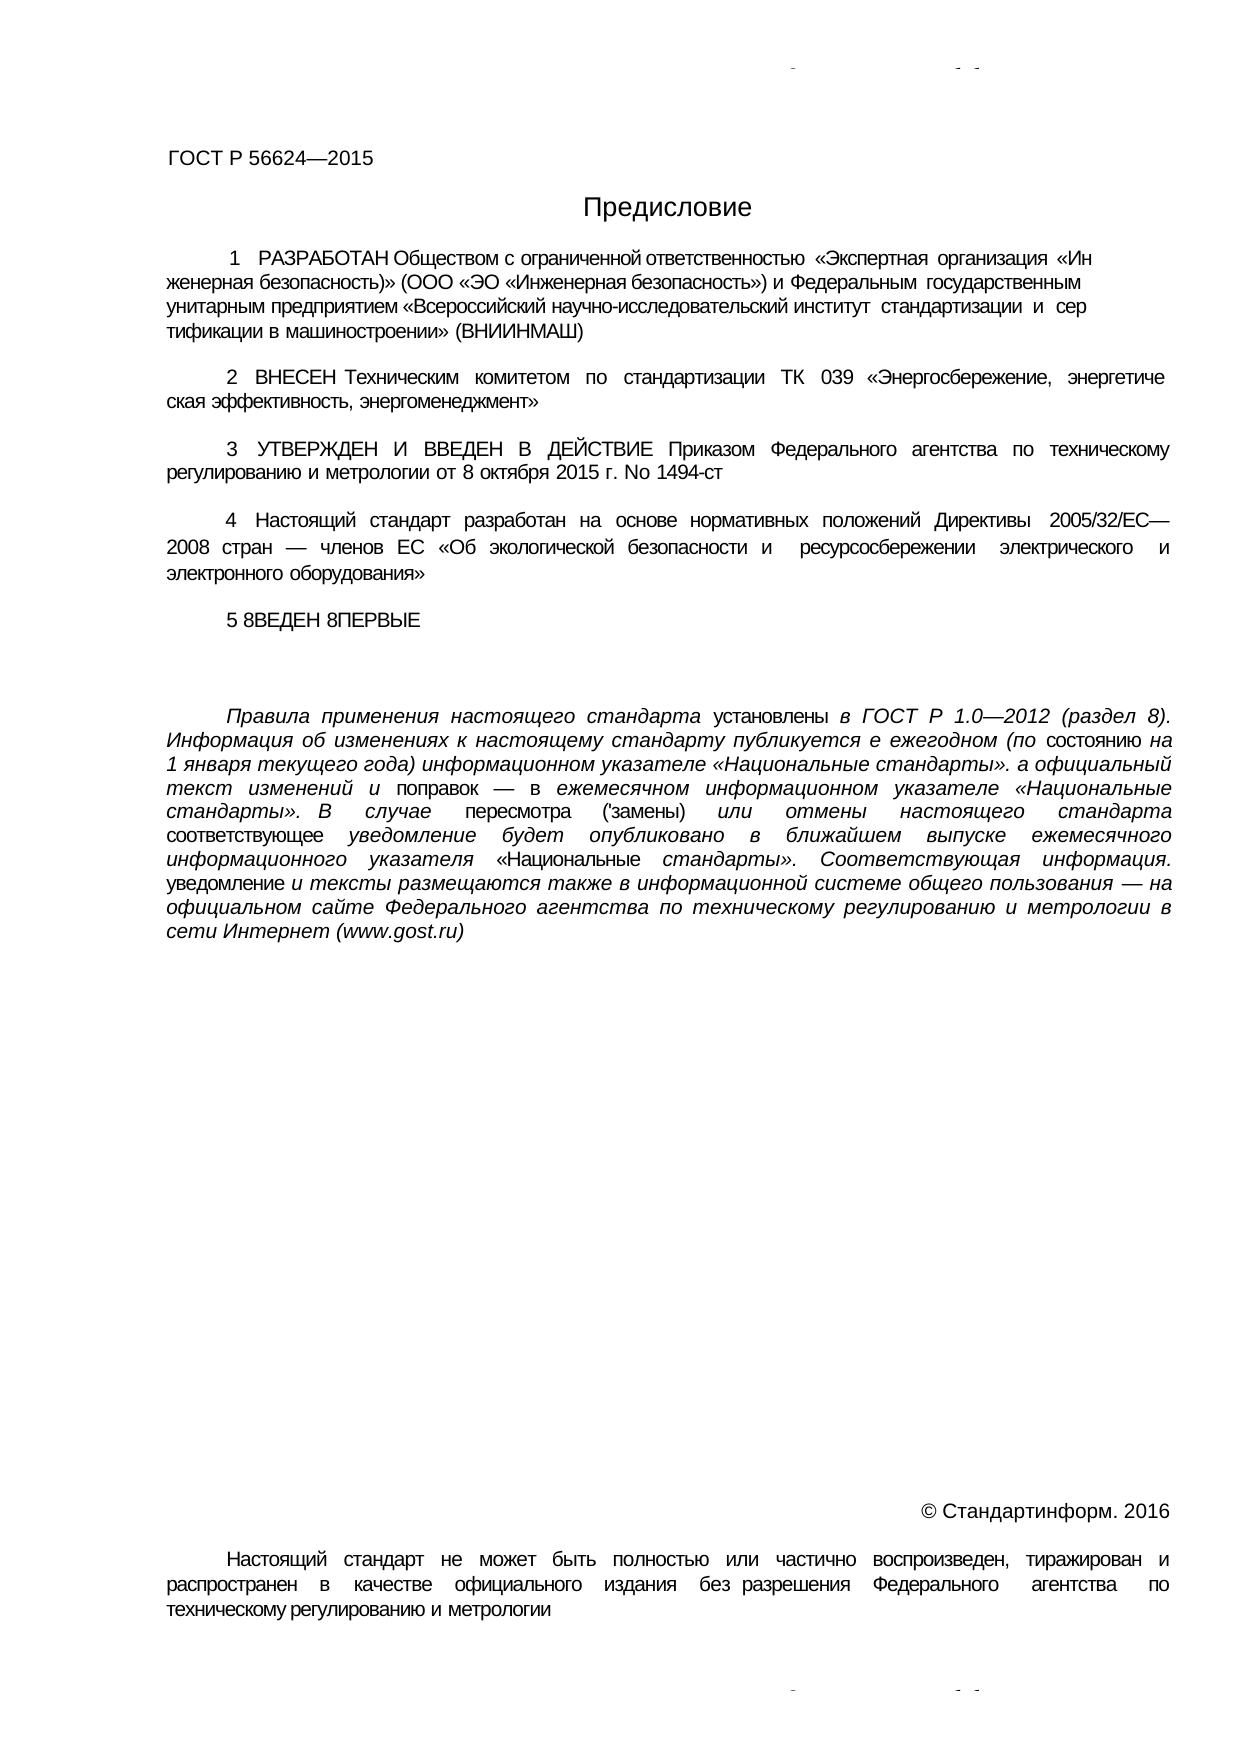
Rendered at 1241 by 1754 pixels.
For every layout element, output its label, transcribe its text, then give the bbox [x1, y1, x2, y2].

text Правила применения настоящего стандарта установлены в ГОСТ Р 1.0—2012 (раздел 8). Информация об изменениях к настоящему стандарту публикуется е ежегодном (по состоянию на 1 января текущего года) информационном указателе «Национальные стандарты». а официальный текст изменений и поправок — в ежемесячном информационном указателе «Национальные стандарты». В случае пересмотра ('замены) или отмены настоящего стандарта соответствующее уведомление будет опубликовано в ближайшем выпуске ежемесячного информационного указателя «Национальные стандарты». Соответствующая информация. уведомление и тексты размещаются также в информационной системе общего пользования — на официальном сайте Федерального агентства по техническому регулированию и метрологии в сети Интернет (www.gost.ru) [166, 703, 1172, 943]
list ВНЕСЕН Техническим комитетом по стандартизации ТК 039 «Энергосбережение, энергетиче­ ская эффективность, энергоменеджмент» [166, 365, 1165, 413]
list Настоящий стандарт разработан на основе нормативных положений Директивы 2005/32/ЕС— 2008 стран — членов ЕС «Об экологической безопасности и ресурсосбережении электрического и электронного оборудования» [166, 508, 1170, 585]
list УТВЕРЖДЕН И ВВЕДЕН В ДЕЙСТВИЕ Приказом Федерального агентства по техническому регулированию и метрологии от 8 октября 2015 г. No 1494-ст [166, 439, 1170, 483]
text ГОСТ Р 56624—2015 [168, 145, 374, 169]
list РАЗРАБОТАН Обществом с ограниченной ответственностью «Экспертная организация «Ин­ женерная безопасность)» (ООО «ЭО «Инженерная безопасность») и Федеральным государственным унитарным предприятием «Всероссийский научно-исследовательский институт стандартизации и сер­ тификации в машиностроении» (ВНИИНМАШ) [166, 246, 1171, 342]
list 8ВЕДЕН 8ПЕРВЫЕ [226, 608, 1184, 632]
text © Стандартинформ. 2016 [154, 1498, 1170, 1522]
subtitle Предисловие [583, 191, 1184, 222]
text Настоящий стандарт не может быть полностью или частично воспроизведен, тиражирован и распространен в качестве официального издания без разрешения Федерального агентства по техническому регулированию и метрологии [166, 1547, 1170, 1621]
